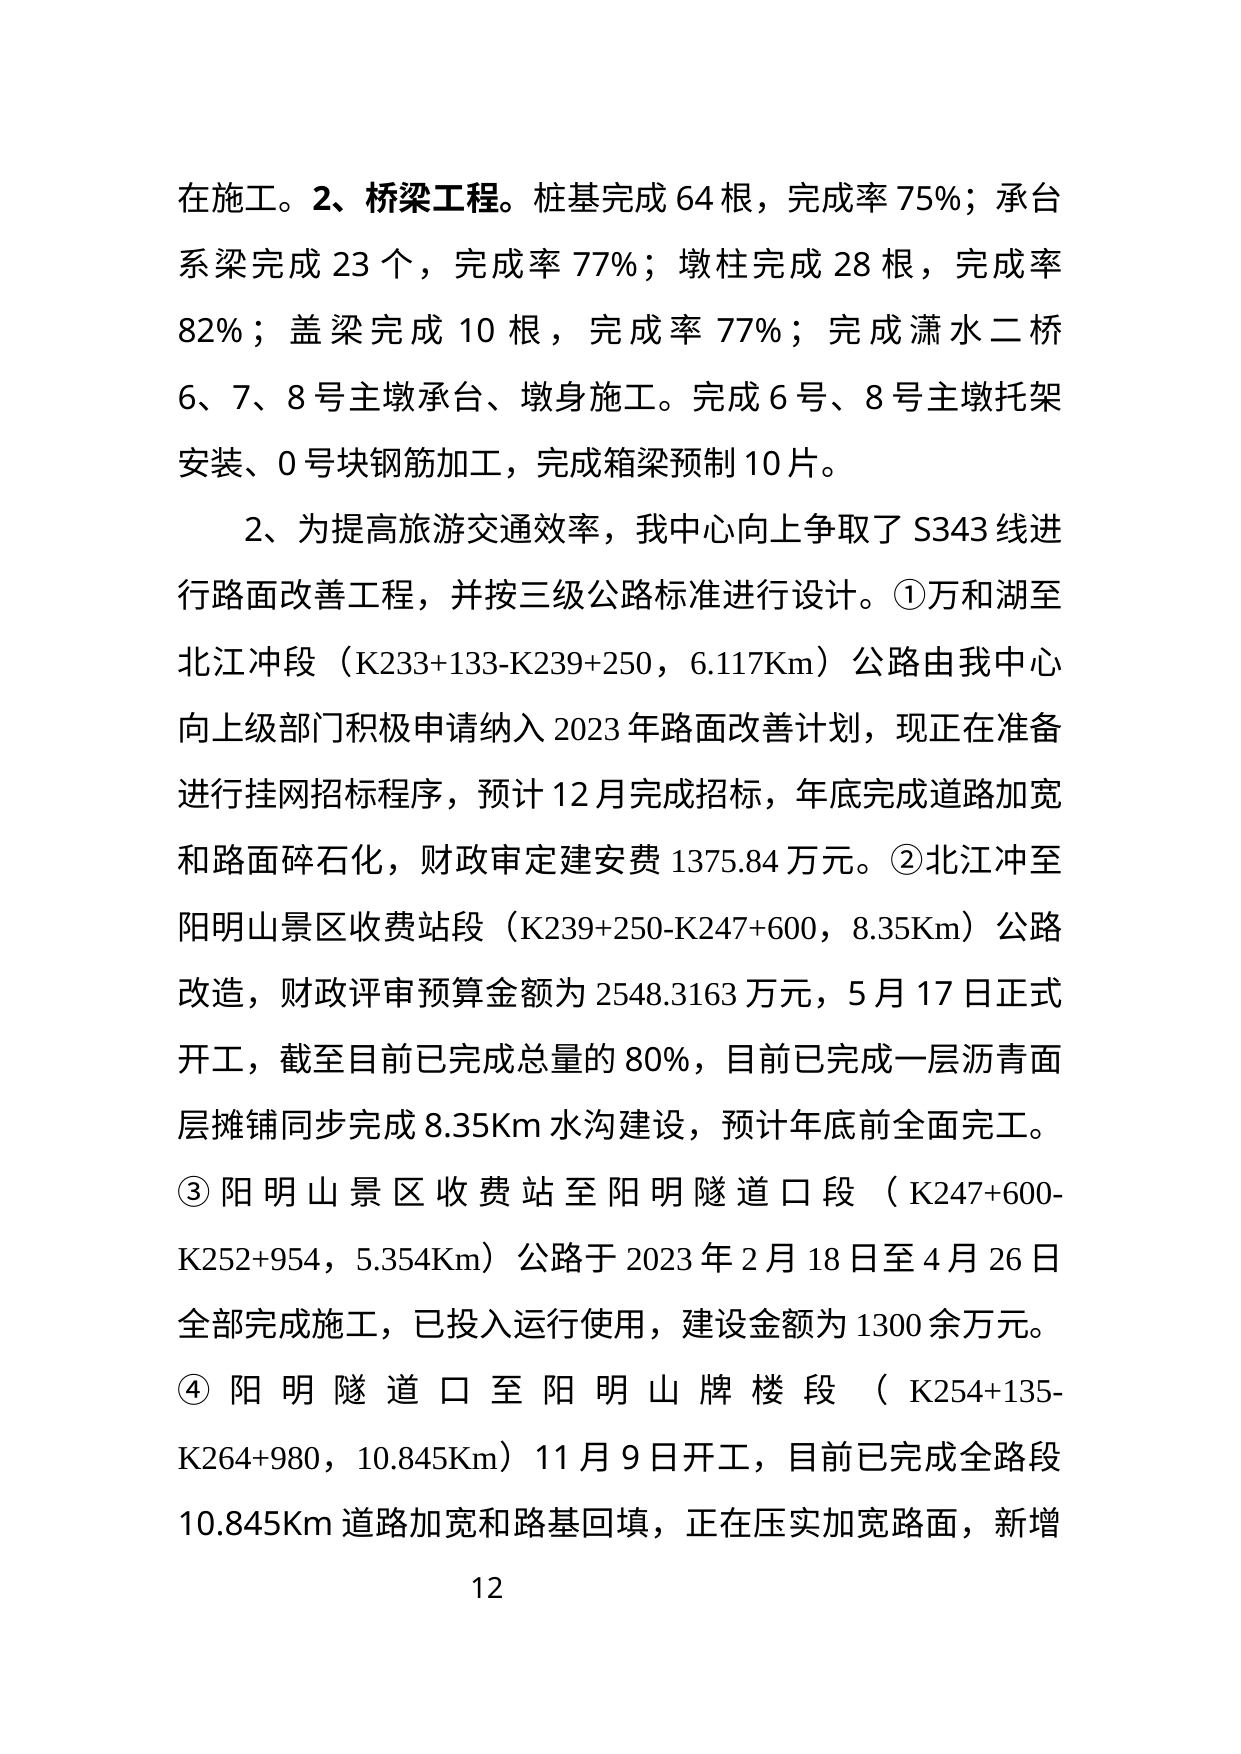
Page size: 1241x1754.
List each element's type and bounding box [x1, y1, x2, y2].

text [177, 494, 1063, 1554]
list [177, 163, 1063, 494]
